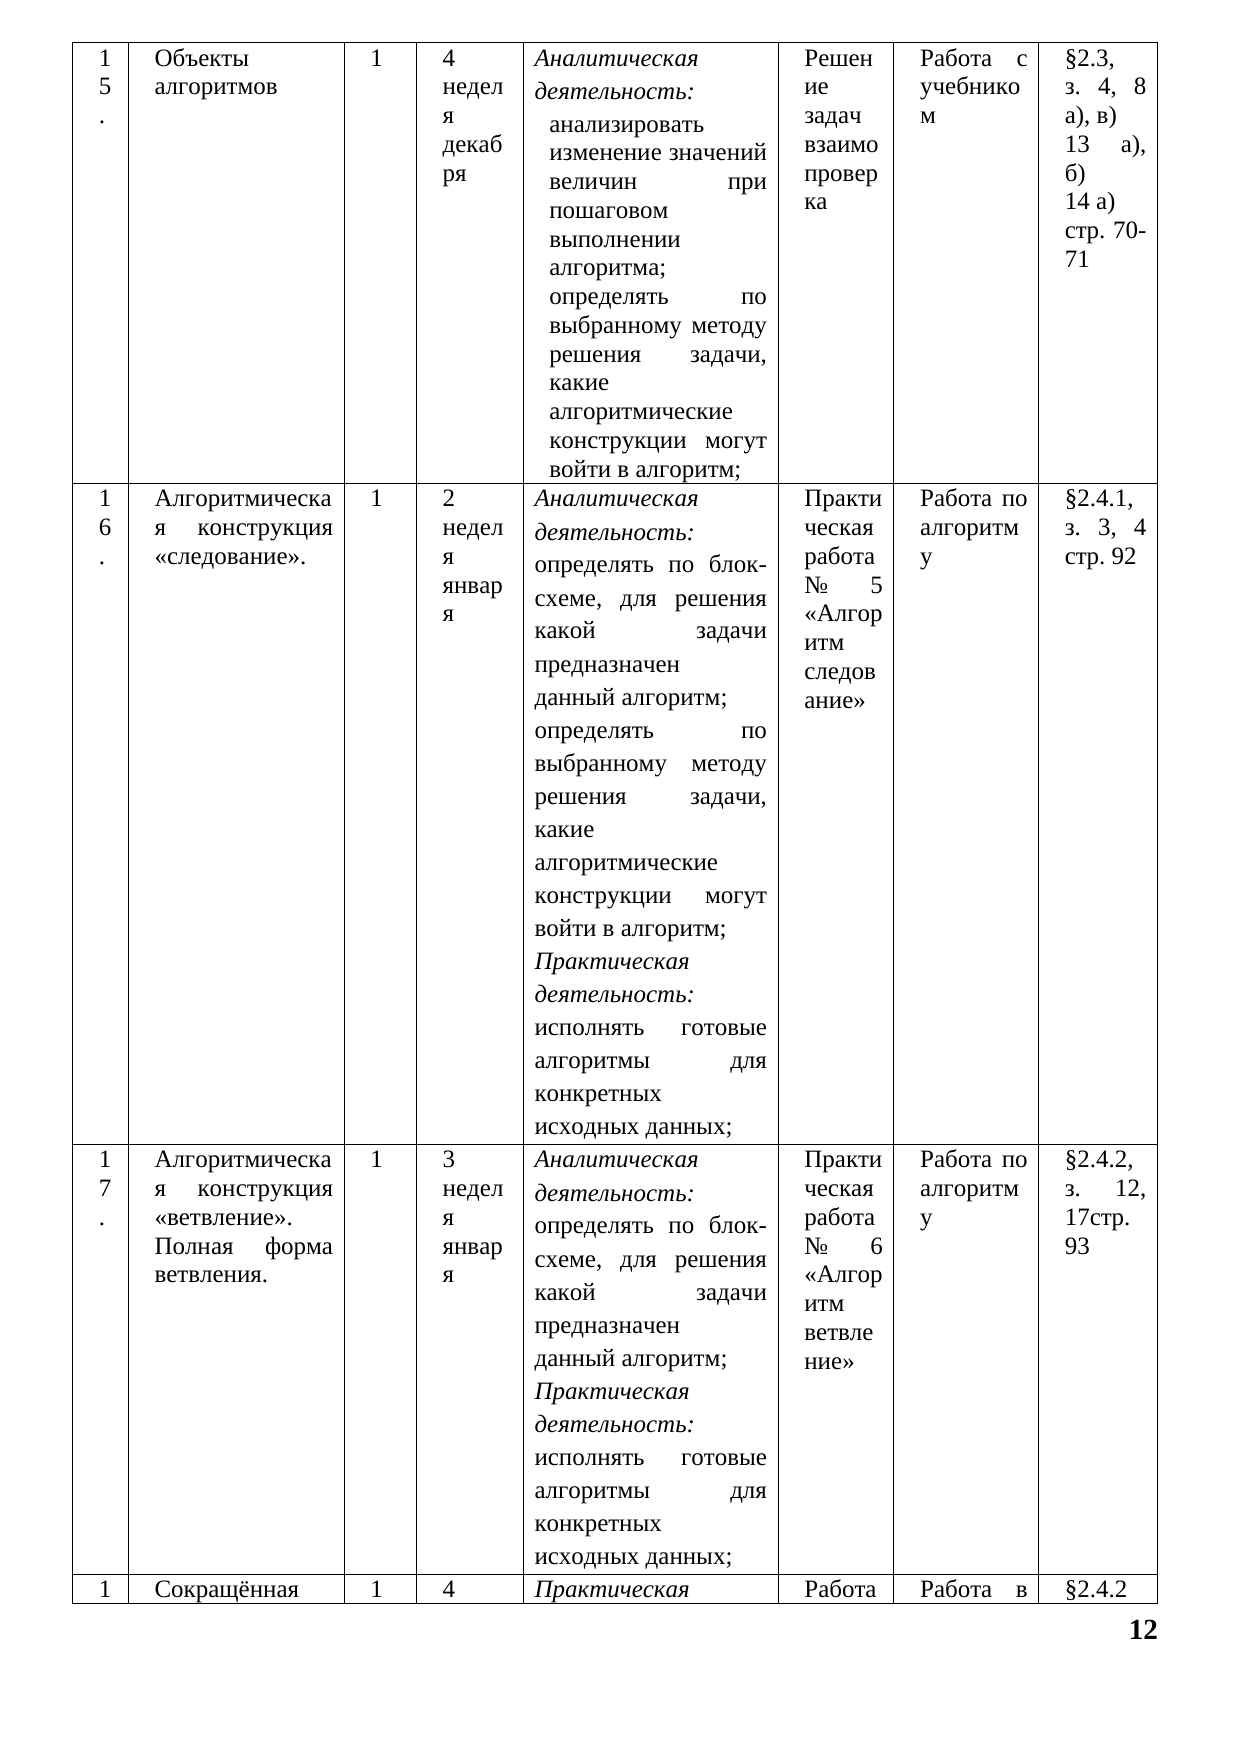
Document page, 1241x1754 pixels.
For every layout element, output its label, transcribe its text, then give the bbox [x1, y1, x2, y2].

table_cell Объекты алгоритмов [129, 43, 344, 482]
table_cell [524, 1575, 778, 1603]
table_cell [779, 1575, 893, 1603]
table_cell Аналитическая деятельность: определять по блок-схеме, для решения какой задачи предназначен данный алгоритм; Практическая деятельность: исполнять готовые алгоритмы для конкретных исходных данных; [524, 1145, 778, 1573]
table_cell §2.4.2 [1039, 1575, 1157, 1603]
table_cell 1 [345, 43, 416, 482]
table_cell Практическая работа № 5 «Алгоритм следование» [779, 484, 893, 1143]
table_cell Аналитическая деятельность: определять по блок-схеме, для решения какой задачи предназначен данный алгоритм; определять по выбранному методу решения задачи, какие алгоритмические конструкции могут войти в алгоритм; Практическая деятельность: исполнять готовые алгоритмы для конкретных исходных данных; [524, 484, 778, 1143]
table_cell Работа с учебником [894, 43, 1038, 482]
table_cell Практическая работа № 6 «Алгоритм ветвление» [779, 1145, 893, 1573]
table_cell 1 [345, 1145, 416, 1573]
table_cell 16. [73, 484, 128, 1143]
table_cell Алгоритмическая конструкция «следование». [129, 484, 344, 1143]
table_cell 4 неделя января [417, 1575, 523, 1603]
table_cell 17. [73, 1145, 128, 1573]
table_cell Аналитическая деятельность: анализировать изменение значений величин при пошаговом выполнении алгоритма; определять по выбранному методу решения задачи, какие алгоритмические конструкции могут войти в алгоритм; [524, 43, 778, 482]
table_cell §2.4.2, з. 12, 17стр. 93 [1039, 1145, 1157, 1573]
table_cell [894, 1575, 1038, 1603]
table_cell §2.3, з. 4, 8 а), в) 13 а), б) 14 а) стр. 70-71 [1039, 43, 1157, 482]
table_cell 2 неделя января [417, 484, 523, 1143]
table_cell 15. [73, 43, 128, 482]
table_cell §2.4.1, з. 3, 4 стр. 92 [1039, 484, 1157, 1143]
table_cell 3 неделя января [417, 1145, 523, 1573]
table_cell Алгоритмическая конструкция «ветвление». Полная форма ветвления. [129, 1145, 344, 1573]
table_cell Работа по алгоритму [894, 484, 1038, 1143]
table_cell 18. [73, 1575, 128, 1603]
table_cell 1 [345, 484, 416, 1143]
table_cell 4 неделя декабря [417, 43, 523, 482]
table_cell Решение задач взаимопроверка [779, 43, 893, 482]
table_cell 1 [345, 1575, 416, 1603]
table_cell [129, 1575, 344, 1603]
table_cell Работа по алгоритму [894, 1145, 1038, 1573]
